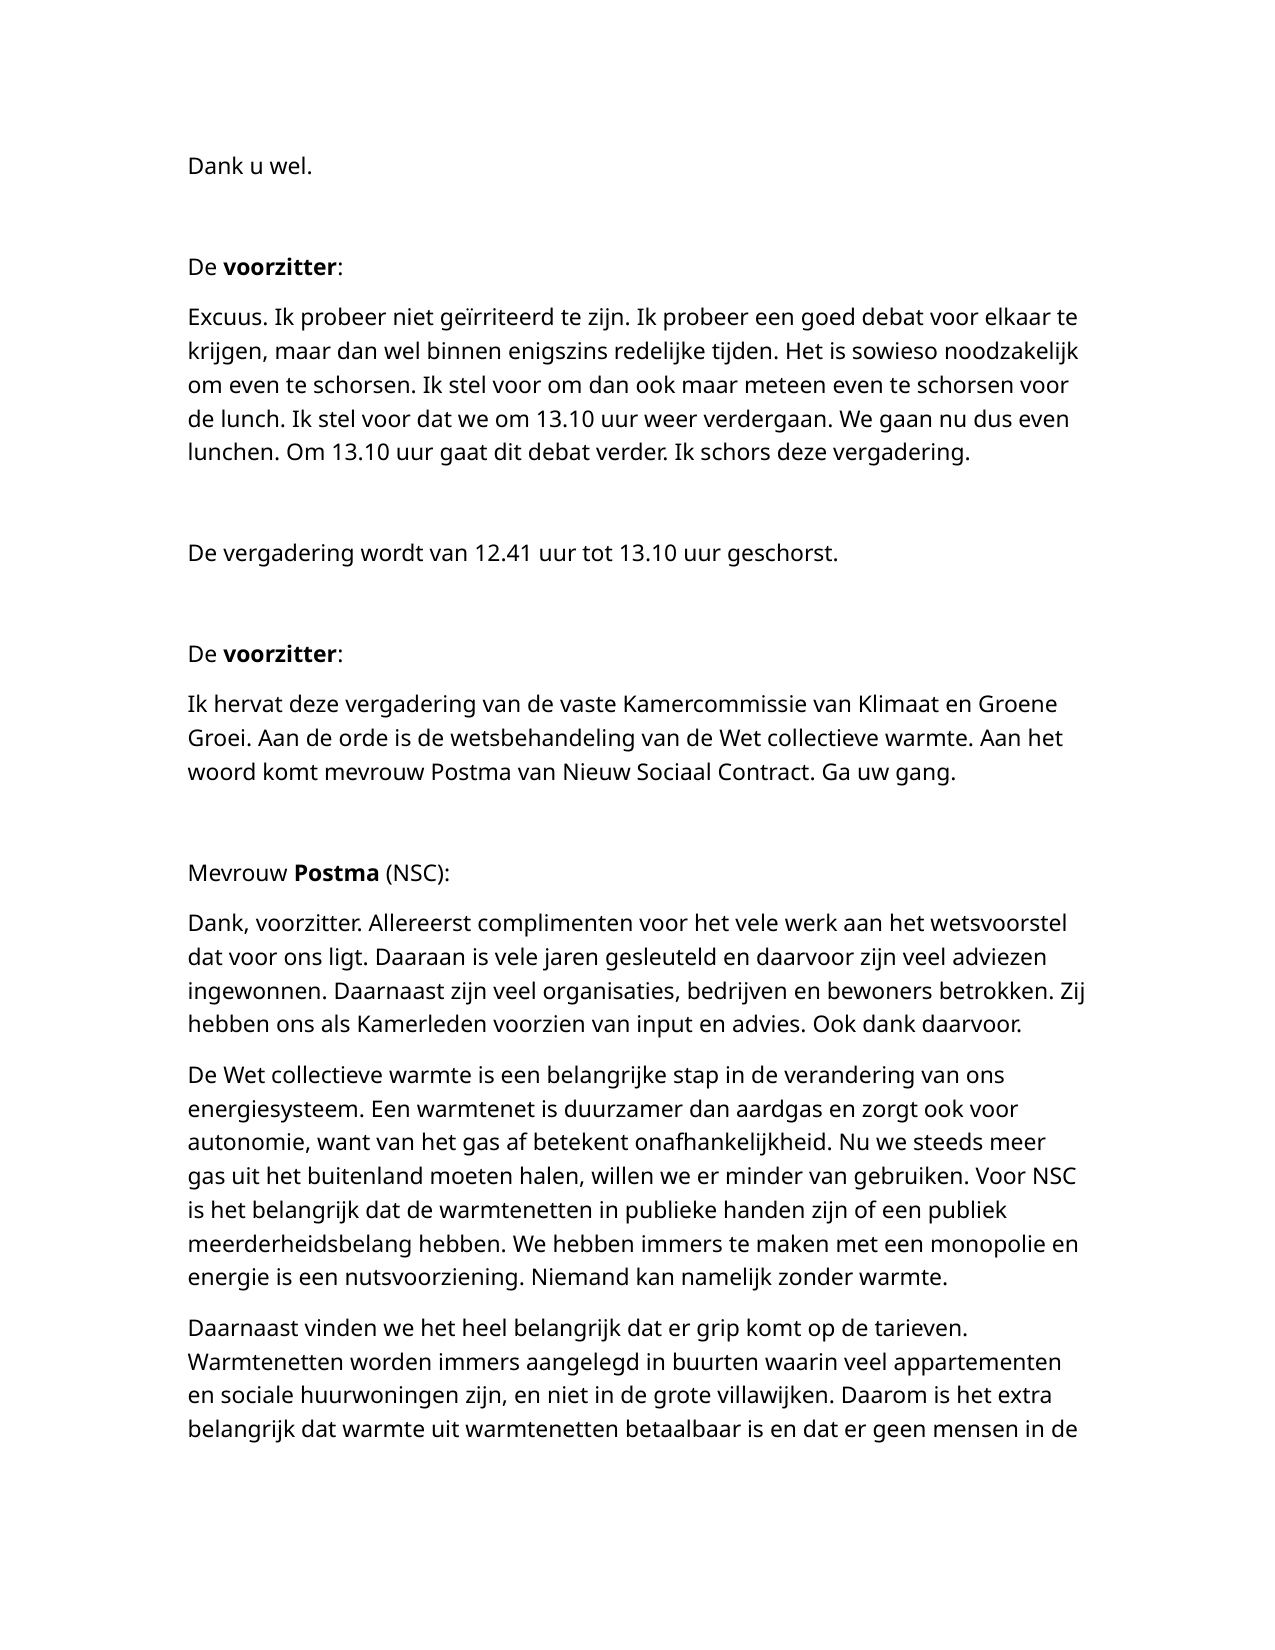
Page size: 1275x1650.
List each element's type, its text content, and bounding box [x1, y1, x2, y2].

text De Wet collectieve warmte is een belangrijke stap in de verandering van ons energiesysteem. Een warmtenet is duurzamer dan aardgas en zorgt ook voor autonomie, want van het gas af betekent onafhankelijkheid. Nu we steeds meer gas uit het buitenland moeten halen, willen we er minder van gebruiken. Voor NSC is het belangrijk dat de warmtenetten in publieke handen zijn of een publiek meerderheidsbelang hebben. We hebben immers te maken met een monopolie en energie is een nutsvoorziening. Niemand kan namelijk zonder warmte. [187, 1059, 1087, 1292]
text Ik hervat deze vergadering van de vaste Kamercommissie van Klimaat en Groene Groei. Aan de orde is de wetsbehandeling van de Wet collectieve warmte. Aan het woord komt mevrouw Postma van Nieuw Sociaal Contract. Ga uw gang. [187, 688, 1087, 787]
text Mevrouw Postma (NSC): [187, 857, 1087, 888]
text Excuus. Ik probeer niet geïrriteerd te zijn. Ik probeer een goed debat voor elkaar te krijgen, maar dan wel binnen enigszins redelijke tijden. Het is sowieso noodzakelijk om even te schorsen. Ik stel voor om dan ook maar meteen even te schorsen voor de lunch. Ik stel voor dat we om 13.10 uur weer verdergaan. We gaan nu dus even lunchen. Om 13.10 uur gaat dit debat verder. Ik schors deze vergadering. [187, 301, 1087, 467]
text Dank u wel. [187, 150, 1087, 181]
text Dank, voorzitter. Allereerst complimenten voor het vele werk aan het wetsvoorstel dat voor ons ligt. Daaraan is vele jaren gesleuteld en daarvoor zijn veel adviezen ingewonnen. Daarnaast zijn veel organisaties, bedrijven en bewoners betrokken. Zij hebben ons als Kamerleden voorzien van input en advies. Ook dank daarvoor. [187, 907, 1087, 1039]
text De voorzitter: [187, 251, 1087, 282]
text De voorzitter: [187, 638, 1087, 669]
text De vergadering wordt van 12.41 uur tot 13.10 uur geschorst. [187, 537, 1087, 568]
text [187, 1312, 1087, 1444]
